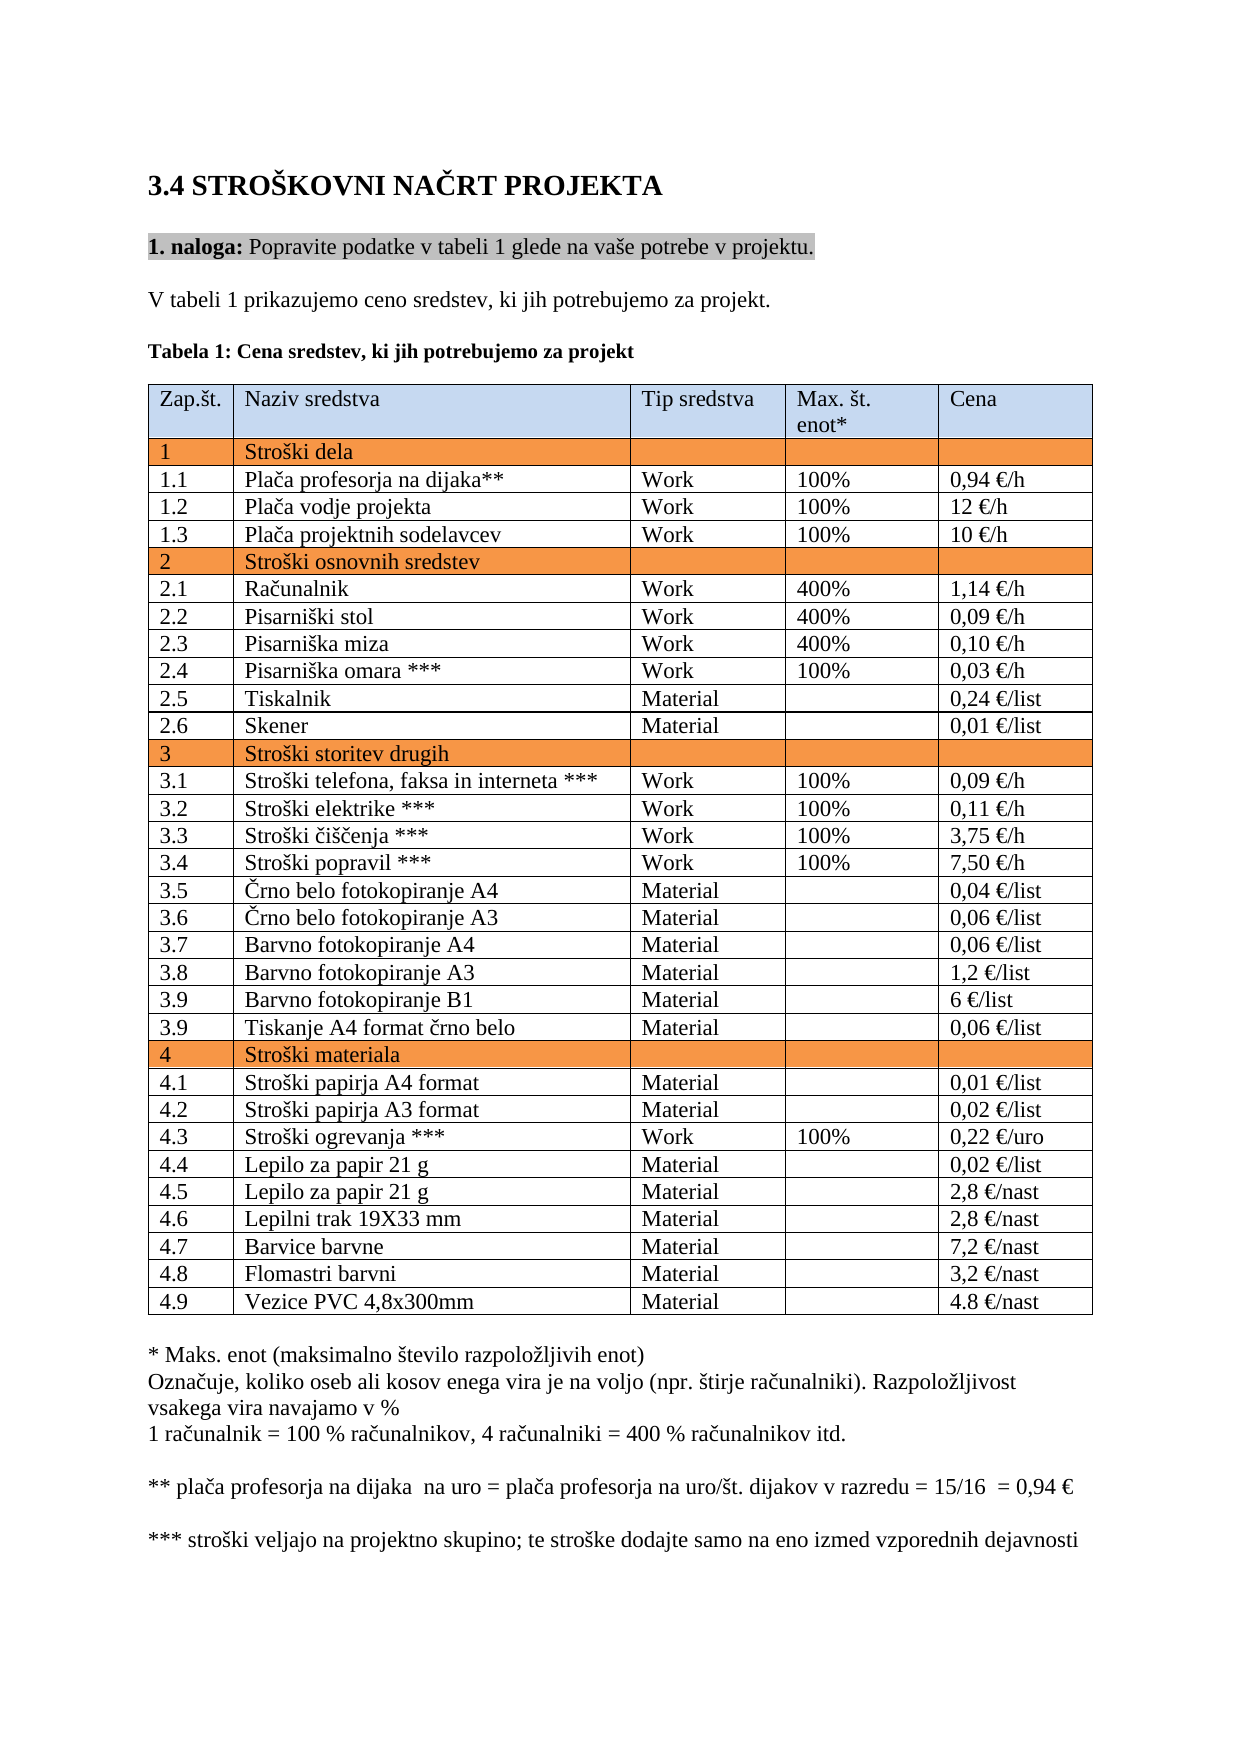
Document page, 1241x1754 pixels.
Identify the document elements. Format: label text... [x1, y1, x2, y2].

table_cell Vezice PVC 4,8x300mm [234, 1288, 630, 1314]
table_cell Stroški materiala [234, 1041, 630, 1067]
table_cell [939, 1041, 1092, 1067]
table_cell [786, 1206, 938, 1232]
table_cell 12 €/h [939, 493, 1092, 519]
table_cell [939, 439, 1092, 465]
table_cell [786, 1041, 938, 1067]
table_cell 3.3 [149, 822, 233, 848]
table_cell Plača vodje projekta [234, 493, 630, 519]
table_cell 3.7 [149, 932, 233, 958]
table_cell 2.2 [149, 603, 233, 629]
table_cell Pisarniška miza [234, 630, 630, 657]
table_cell 0,06 €/list [939, 904, 1092, 931]
table_cell Material [631, 932, 785, 958]
table_cell [786, 1096, 938, 1122]
table_cell Work [631, 521, 785, 547]
table_cell Pisarniška omara *** [234, 658, 630, 684]
table_cell [786, 877, 938, 903]
table_cell Lepilo za papir 21 g [234, 1178, 630, 1204]
table_cell [786, 959, 938, 985]
table_cell Stroški ogrevanja *** [234, 1123, 630, 1150]
table_cell Work [631, 822, 785, 848]
table_cell Barvno fotokopiranje A3 [234, 959, 630, 985]
table_cell Stroški telefona, faksa in interneta *** [234, 767, 630, 793]
table_cell Stroški osnovnih sredstev [234, 548, 630, 574]
table_cell Material [631, 1178, 785, 1204]
table_cell 0,06 €/list [939, 932, 1092, 958]
table_cell 3 [149, 740, 233, 766]
table_cell 0,09 €/h [939, 767, 1092, 793]
table_cell Plača projektnih sodelavcev [234, 521, 630, 547]
table_cell 400% [786, 630, 938, 657]
table_cell 4.5 [149, 1178, 233, 1204]
table_cell Stroški papirja A4 format [234, 1069, 630, 1095]
table_cell [786, 986, 938, 1013]
table_cell 4.7 [149, 1233, 233, 1259]
table_cell [786, 904, 938, 931]
table_cell 2.5 [149, 685, 233, 711]
table_cell Pisarniški stol [234, 603, 630, 629]
table_cell 2.4 [149, 658, 233, 684]
table_cell 2 [149, 548, 233, 574]
table_cell Material [631, 1014, 785, 1040]
table_cell 0,11 €/h [939, 795, 1092, 821]
table_cell 1.1 [149, 466, 233, 492]
table_cell 3.6 [149, 904, 233, 931]
table_cell Flomastri barvni [234, 1260, 630, 1287]
table_cell Material [631, 1288, 785, 1314]
table_cell Barvno fotokopiranje B1 [234, 986, 630, 1013]
table_cell [786, 1014, 938, 1040]
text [148, 1421, 1093, 1552]
table_cell 3.9 [149, 986, 233, 1013]
table_cell [786, 740, 938, 766]
table_cell 7,50 €/h [939, 849, 1092, 876]
table_cell 0,22 €/uro [939, 1123, 1092, 1150]
table_cell [786, 685, 938, 711]
table_cell 4.8 [149, 1260, 233, 1287]
table_cell 3.5 [149, 877, 233, 903]
table_cell 400% [786, 603, 938, 629]
table_cell 3,2 €/nast [939, 1260, 1092, 1287]
table_cell 100% [786, 795, 938, 821]
table_cell 4.3 [149, 1123, 233, 1150]
table_cell Lepilni trak 19X33 mm [234, 1206, 630, 1232]
table_cell [786, 1151, 938, 1177]
table_cell 7,2 €/nast [939, 1233, 1092, 1259]
table_cell Plača profesorja na dijaka** [234, 466, 630, 492]
table_cell [786, 1069, 938, 1095]
table_cell 0,01 €/list [939, 713, 1092, 739]
table_cell Material [631, 713, 785, 739]
table_cell [786, 548, 938, 574]
table_cell 0,06 €/list [939, 1014, 1092, 1040]
table_cell 4.1 [149, 1069, 233, 1095]
table_cell 0,94 €/h [939, 466, 1092, 492]
table_cell 100% [786, 767, 938, 793]
table_cell Material [631, 1206, 785, 1232]
text * Maks. enot (maksimalno število razpoložljivih enot) Označuje, koliko oseb ali kosov enega vira je na voljo (npr. štirje računalniki). Razpoložljivost vsakega vira navajamo v % [148, 1315, 1093, 1421]
table_cell Material [631, 959, 785, 985]
table_cell 2.1 [149, 575, 233, 602]
table_cell 0,09 €/h [939, 603, 1092, 629]
table_cell [786, 932, 938, 958]
table_cell [939, 740, 1092, 766]
table_header Tip sredstva [631, 385, 785, 437]
table_cell 100% [786, 822, 938, 848]
table_cell 0,02 €/list [939, 1151, 1092, 1177]
table_cell 3,75 €/h [939, 822, 1092, 848]
table_cell 1.3 [149, 521, 233, 547]
table_cell 100% [786, 658, 938, 684]
table_cell Stroški papirja A3 format [234, 1096, 630, 1122]
table_cell 2.6 [149, 713, 233, 739]
table_cell [631, 548, 785, 574]
table_cell Lepilo za papir 21 g [234, 1151, 630, 1177]
table_header Zap.št. [149, 385, 233, 437]
table_cell 4 [149, 1041, 233, 1067]
table_cell 1,2 €/list [939, 959, 1092, 985]
table_cell 400% [786, 575, 938, 602]
table_cell 3.4 [149, 849, 233, 876]
table_cell Material [631, 685, 785, 711]
table_cell [631, 1041, 785, 1067]
table_cell 0,10 €/h [939, 630, 1092, 657]
table_cell 1.2 [149, 493, 233, 519]
table_cell 3.1 [149, 767, 233, 793]
subtitle 3.4 STROŠKOVNI NAČRT PROJEKTA [148, 168, 1093, 202]
table_cell 3.9 [149, 1014, 233, 1040]
table_cell Stroški popravil *** [234, 849, 630, 876]
table_cell Work [631, 466, 785, 492]
table_cell Work [631, 795, 785, 821]
table_cell [939, 548, 1092, 574]
table_header Naziv sredstva [234, 385, 630, 437]
table_cell Work [631, 767, 785, 793]
table_cell Work [631, 603, 785, 629]
table_cell Barvno fotokopiranje A4 [234, 932, 630, 958]
table_cell Tiskalnik [234, 685, 630, 711]
table_cell Material [631, 877, 785, 903]
table_cell [786, 1178, 938, 1204]
table_cell Material [631, 1260, 785, 1287]
table_cell Material [631, 986, 785, 1013]
table_cell Work [631, 849, 785, 876]
table_cell 2,8 €/nast [939, 1178, 1092, 1204]
table_cell 0,01 €/list [939, 1069, 1092, 1095]
table_cell Work [631, 658, 785, 684]
table_cell 100% [786, 1123, 938, 1150]
table_cell 3.2 [149, 795, 233, 821]
table_cell 100% [786, 493, 938, 519]
table_cell Stroški elektrike *** [234, 795, 630, 821]
table_cell [786, 439, 938, 465]
table_cell Skener [234, 713, 630, 739]
table_cell Work [631, 575, 785, 602]
table_cell [786, 1260, 938, 1287]
table_cell 4.4 [149, 1151, 233, 1177]
table_cell Work [631, 630, 785, 657]
table_cell 3.8 [149, 959, 233, 985]
table_header Cena [939, 385, 1092, 437]
table_cell Računalnik [234, 575, 630, 602]
table_cell Work [631, 493, 785, 519]
table_cell 1 [149, 439, 233, 465]
table_cell 4.9 [149, 1288, 233, 1314]
table_cell [786, 713, 938, 739]
table_cell 4.6 [149, 1206, 233, 1232]
table_cell Material [631, 1069, 785, 1095]
table_cell 2.3 [149, 630, 233, 657]
table_cell 4.8 €/nast [939, 1288, 1092, 1314]
table_cell 4.2 [149, 1096, 233, 1122]
table_cell Material [631, 1096, 785, 1122]
table_cell [631, 439, 785, 465]
table_cell Stroški storitev drugih [234, 740, 630, 766]
table_cell Črno belo fotokopiranje A3 [234, 904, 630, 931]
table_header Max. št. enot* [786, 385, 938, 437]
table_cell 100% [786, 466, 938, 492]
table_cell Barvice barvne [234, 1233, 630, 1259]
table_cell Material [631, 1151, 785, 1177]
table_cell Stroški dela [234, 439, 630, 465]
table_cell [786, 1288, 938, 1314]
table_cell 0,02 €/list [939, 1096, 1092, 1122]
table_cell 10 €/h [939, 521, 1092, 547]
table_cell Material [631, 904, 785, 931]
table_cell Material [631, 1233, 785, 1259]
table_cell Stroški čiščenja *** [234, 822, 630, 848]
table_cell 0,03 €/h [939, 658, 1092, 684]
table_cell Črno belo fotokopiranje A4 [234, 877, 630, 903]
table_cell 2,8 €/nast [939, 1206, 1092, 1232]
table_cell Tiskanje A4 format črno belo [234, 1014, 630, 1040]
table_cell 0,24 €/list [939, 685, 1092, 711]
table_cell 6 €/list [939, 986, 1092, 1013]
table_cell [631, 740, 785, 766]
table_cell Work [631, 1123, 785, 1150]
table_cell 100% [786, 849, 938, 876]
table_cell 1,14 €/h [939, 575, 1092, 602]
table_cell [786, 1233, 938, 1259]
text 1. naloga: Popravite podatke v tabeli 1 glede na vaše potrebe v projektu. V tabeli 1 prikazujemo ceno sredstev, ki jih potrebujemo za projekt. [148, 207, 1093, 312]
table_cell 100% [786, 521, 938, 547]
table_cell 0,04 €/list [939, 877, 1092, 903]
